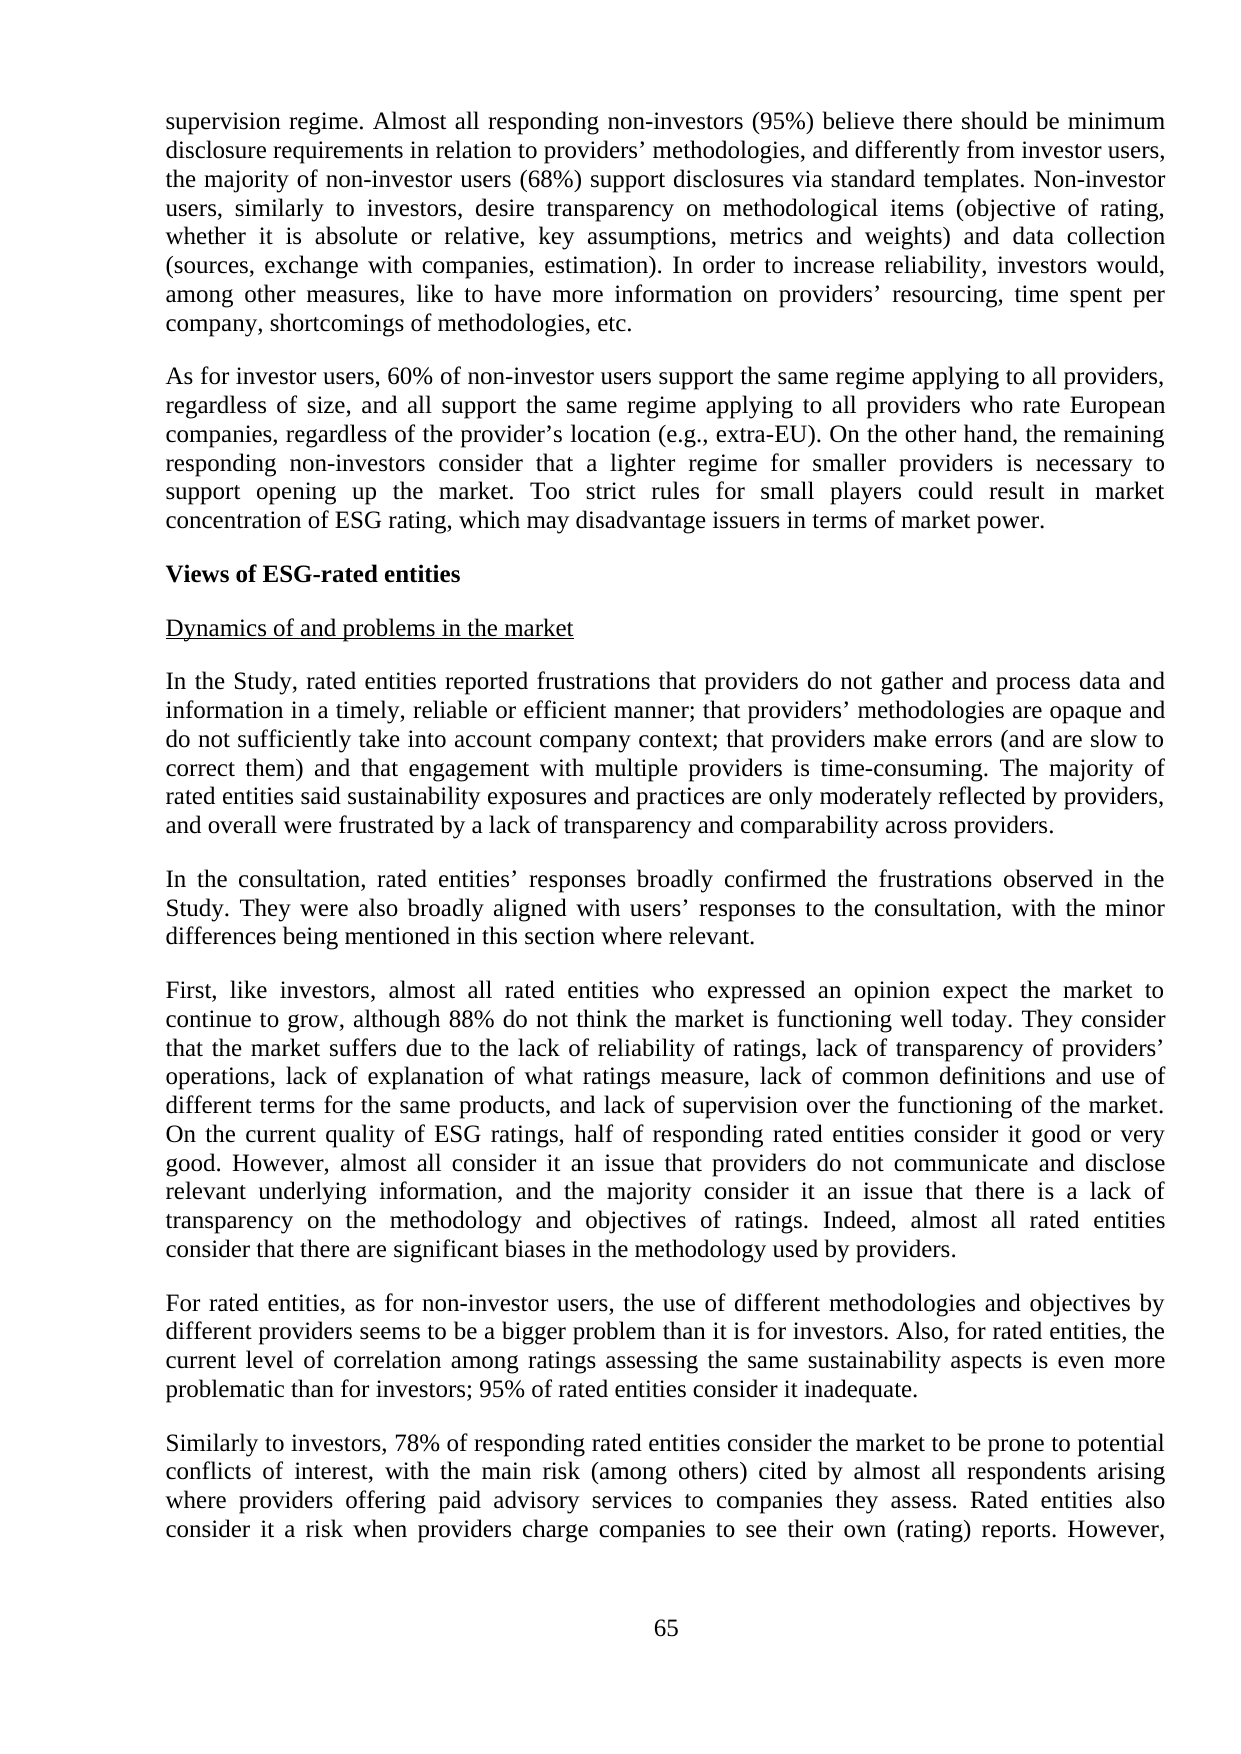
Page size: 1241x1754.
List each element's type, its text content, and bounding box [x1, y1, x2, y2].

text In the Study, rated entities reported frustrations that providers do not gather and process data and information in a timely, reliable or efficient manner; that providers’ methodologies are opaque and do not sufficiently take into account company context; that providers make errors (and are slow to correct them) and that engagement with multiple providers is time-consuming. The majority of rated entities said sustainability exposures and practices are only moderately reflected by providers, and overall were frustrated by a lack of transparency and comparability across providers. [165, 666, 1166, 839]
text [165, 1428, 1166, 1543]
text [165, 106, 1166, 336]
text First, like investors, almost all rated entities who expressed an opinion expect the market to continue to grow, although 88% do not think the market is functioning well today. They consider that the market suffers due to the lack of reliability of ratings, lack of transparency of providers’ operations, lack of explanation of what ratings measure, lack of common definitions and use of different terms for the same products, and lack of supervision over the functioning of the market. On the current quality of ESG ratings, half of responding rated entities consider it good or very good. However, almost all consider it an issue that providers do not communicate and disclose relevant underlying information, and the majority consider it an issue that there is a lack of transparency on the methodology and objectives of ratings. Indeed, almost all rated entities consider that there are significant biases in the methodology used by providers. [165, 975, 1166, 1263]
text Views of ESG-rated entities [165, 559, 1166, 588]
text For rated entities, as for non-investor users, the use of different methodologies and objectives by different providers seems to be a bigger problem than it is for investors. Also, for rated entities, the current level of correlation among ratings assessing the same sustainability aspects is even more problematic than for investors; 95% of rated entities consider it inadequate. [165, 1288, 1166, 1403]
text As for investor users, 60% of non-investor users support the same regime applying to all providers, regardless of size, and all support the same regime applying to all providers who rate European companies, regardless of the provider’s location (e.g., extra-EU). On the other hand, the remaining responding non-investors consider that a lighter regime for smaller providers is necessary to support opening up the market. Too strict rules for small players could result in market concentration of ESG rating, which may disadvantage issuers in terms of market power. [165, 361, 1166, 534]
text In the consultation, rated entities’ responses broadly confirmed the frustrations observed in the Study. They were also broadly aligned with users’ responses to the consultation, with the minor differences being mentioned in this section where relevant. [165, 864, 1166, 950]
text Dynamics of and problems in the market [165, 613, 1166, 641]
